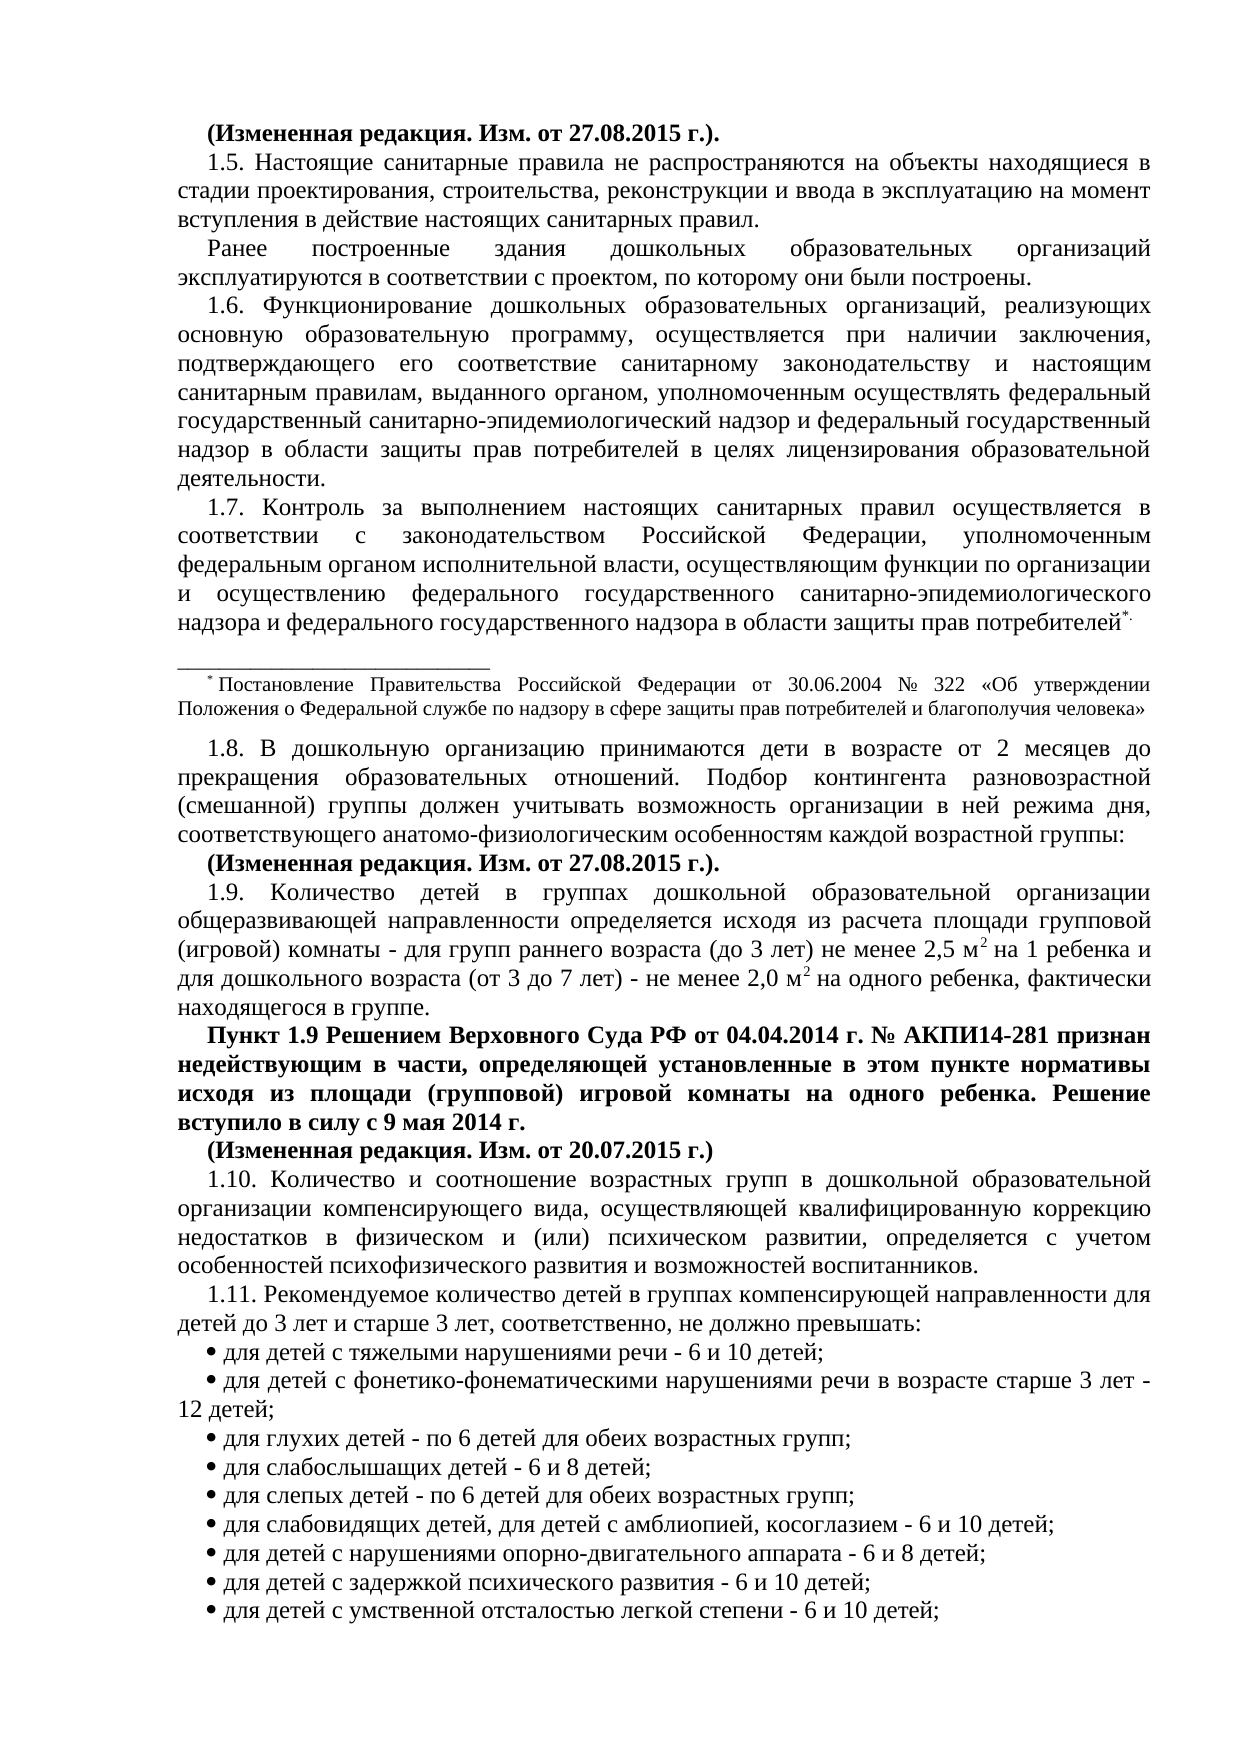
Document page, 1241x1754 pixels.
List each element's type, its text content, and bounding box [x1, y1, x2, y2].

text 1.6. Функционирование дошкольных образовательных организаций, реализующих основную образовательную программу, осуществляется при наличии заключения, подтверждающего его соответствие санитарному законодательству и настоящим санитарным правилам, выданного органом, уполномоченным осуществлять федеральный государственный санитарно-эпидемиологический надзор и федеральный государственный надзор в области защиты прав потребителей в целях лицензирования образовательной деятельности. [177, 291, 1152, 492]
text 1.10. Количество и соотношение возрастных групп в дошкольной образовательной организации компенсирующего вида, осуществляющей квалифицированную коррекцию недостатков в физическом и (или) психическом развитии, определяется с учетом особенностей психофизического развития и возможностей воспитанников. [177, 1164, 1152, 1279]
text 1.9. Количество детей в группах дошкольной образовательной организации общеразвивающей направленности определяется исходя из расчета площади групповой (игровой) комнаты - для групп раннего возраста (до 3 лет) не менее 2,5 м2 на 1 ребенка и для дошкольного возраста (от 3 до 7 лет) - не менее 2,0 м2 на одного ребенка, фактически находящегося в группе. [177, 877, 1152, 1020]
text Пункт 1.9 Решением Верховного Суда РФ от 04.04.2014 г. № АКПИ14-281 признан недействующим в части, определяющей установленные в этом пункте нормативы исходя из площади (групповой) игровой комнаты на одного ребенка. Решение вступило в силу с 9 мая 2014 г. [177, 1020, 1152, 1135]
text (Измененная редакция. Изм. от 20.07.2015 г.) [177, 1135, 1152, 1164]
text Ранее построенные здания дошкольных образовательных организаций эксплуатируются в соответствии с проектом, по которому они были построены. [177, 233, 1152, 291]
text  для слепых детей - по 6 детей для обеих возрастных групп; [177, 1480, 1152, 1509]
text * Постановление Правительства Российской Федерации от 30.06.2004 № 322 «Об утверждении Положения о Федеральной службе по надзору в сфере защиты прав потребителей и благополучия человека» [177, 672, 1152, 720]
text  для глухих детей - по 6 детей для обеих возрастных групп; [177, 1423, 1152, 1452]
text  для детей с фонетико-фонематическими нарушениями речи в возрасте старше 3 лет - 12 детей; [177, 1365, 1152, 1423]
text ______________________________ [177, 648, 1152, 672]
text  для детей с задержкой психического развития - 6 и 10 детей; [177, 1567, 1152, 1595]
text 1.11. Рекомендуемое количество детей в группах компенсирующей направленности для детей до 3 лет и старше 3 лет, соответственно, не должно превышать: [177, 1279, 1152, 1337]
text  для детей с тяжелыми нарушениями речи - 6 и 10 детей; [177, 1337, 1152, 1365]
text  для слабовидящих детей, для детей с амблиопией, косоглазием - 6 и 10 детей; [177, 1509, 1152, 1538]
text  для детей с нарушениями опорно-двигательного аппарата - 6 и 8 детей; [177, 1538, 1152, 1567]
text (Измененная редакция. Изм. от 27.08.2015 г.). [177, 848, 1152, 877]
text  для слабослышащих детей - 6 и 8 детей; [177, 1452, 1152, 1480]
text  для детей с умственной отсталостью легкой степени - 6 и 10 детей; [177, 1595, 1152, 1624]
text 1.5. Настоящие санитарные правила не распространяются на объекты находящиеся в стадии проектирования, строительства, реконструкции и ввода в эксплуатацию на момент вступления в действие настоящих санитарных правил. [177, 147, 1152, 233]
text (Измененная редакция. Изм. от 27.08.2015 г.). [177, 118, 1152, 147]
text 1.8. В дошкольную организацию принимаются дети в возрасте от 2 месяцев до прекращения образовательных отношений. Подбор контингента разновозрастной (смешанной) группы должен учитывать возможность организации в ней режима дня, соответствующего анатомо-физиологическим особенностям каждой возрастной группы: [177, 733, 1152, 848]
text 1.7. Контроль за выполнением настоящих санитарных правил осуществляется в соответствии с законодательством Российской Федерации, уполномоченным федеральным органом исполнительной власти, осуществляющим функции по организации и осуществлению федерального государственного санитарно-эпидемиологического надзора и федерального государственного надзора в области защиты прав потребителей*. [177, 492, 1152, 636]
